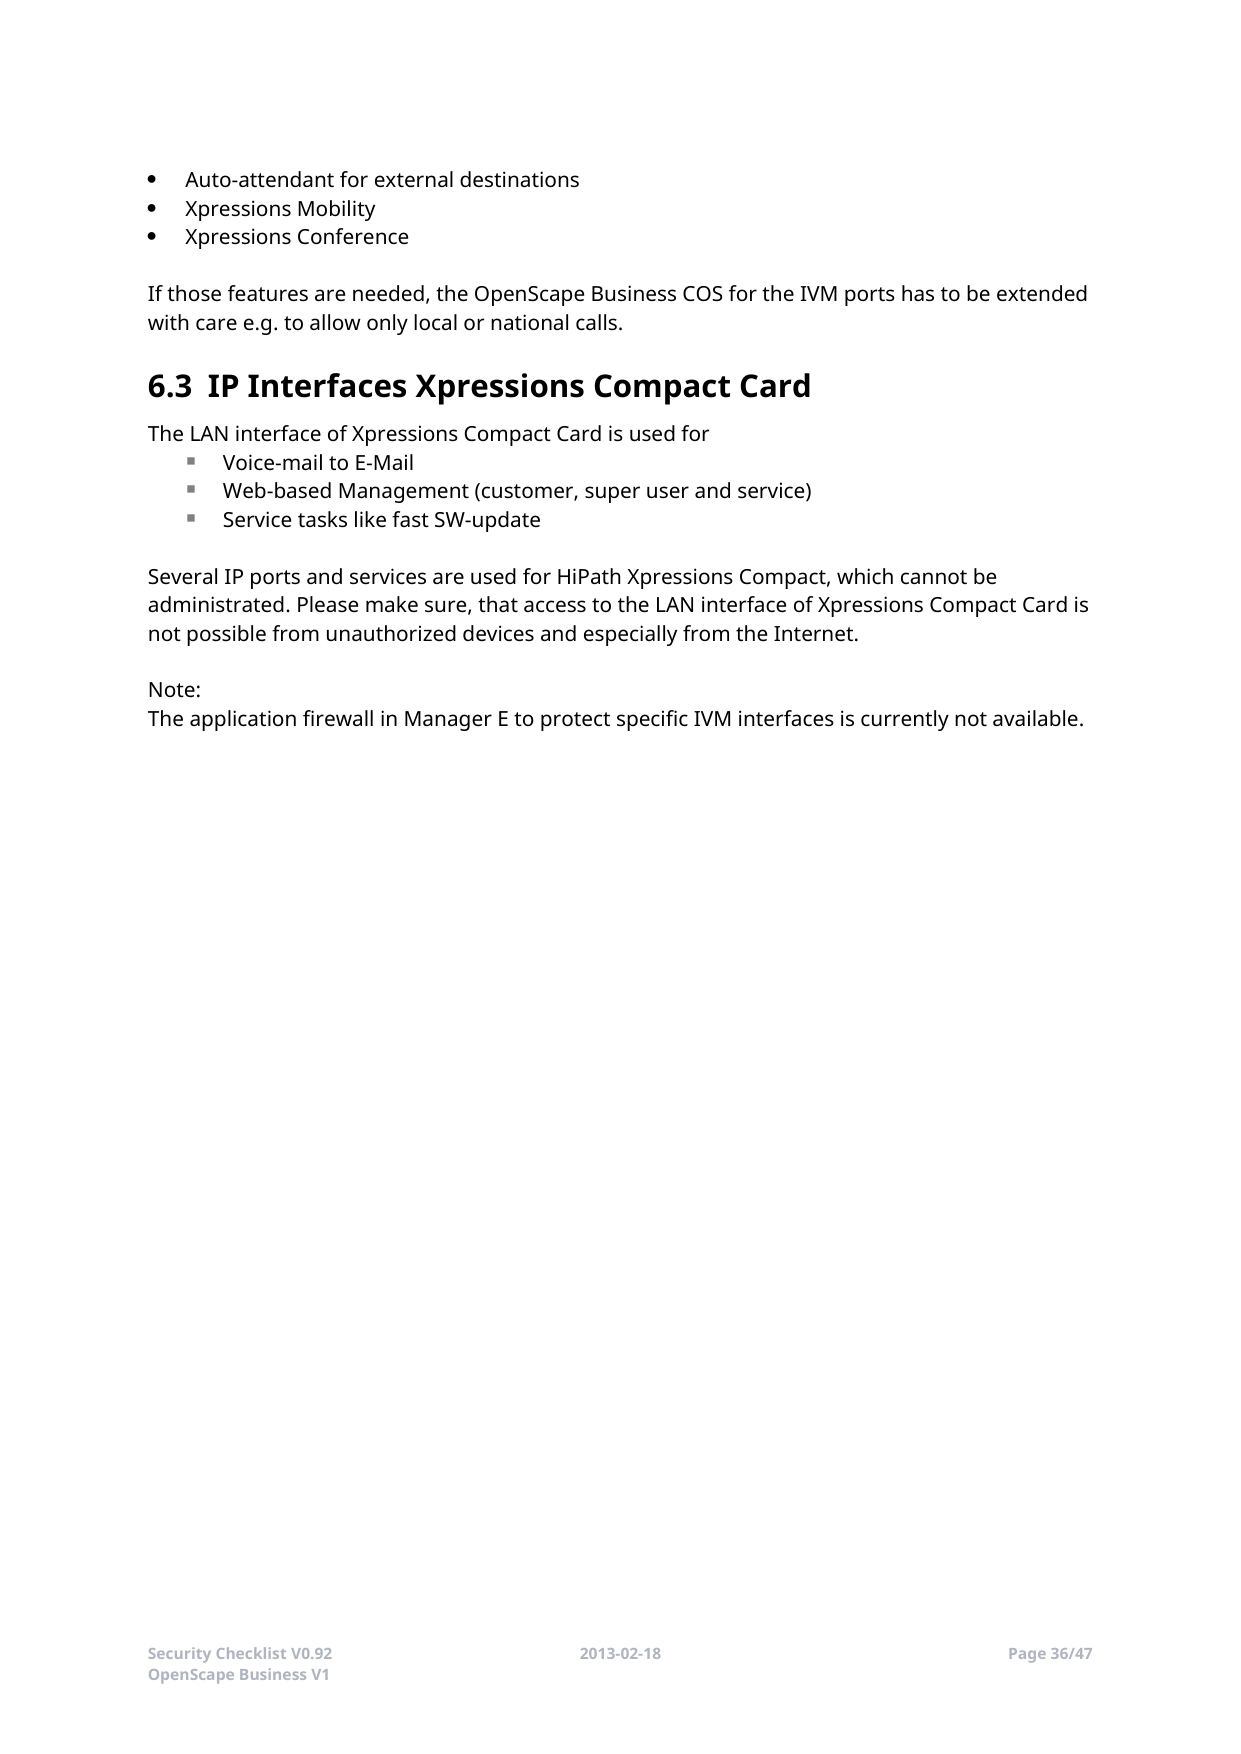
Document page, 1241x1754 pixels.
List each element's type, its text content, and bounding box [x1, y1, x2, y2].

text Note: [148, 676, 1092, 704]
list Xpressions Conference [148, 222, 1092, 251]
list Service tasks like fast SW-update [185, 505, 1092, 533]
list Web-based Management (customer, super user and service) [185, 476, 1092, 505]
text If those features are needed, the OpenScape Business COS for the IVM ports has to be extended with care e.g. to allow only local or national calls. [148, 279, 1092, 336]
subtitle IP Interfaces Xpressions Compact Card [148, 364, 1092, 407]
text The application firewall in Manager E to protect specific IVM interfaces is currently not available. [148, 704, 1092, 732]
list Voice-mail to E-Mail [185, 448, 1092, 476]
text Several IP ports and services are used for HiPath Xpressions Compact, which cannot be administrated. Please make sure, that access to the LAN interface of Xpressions Compact Card is not possible from unauthorized devices and especially from the Internet. [148, 562, 1092, 647]
list Auto-attendant for external destinations [148, 165, 1092, 194]
text The LAN interface of Xpressions Compact Card is used for [148, 419, 1092, 448]
list Xpressions Mobility [148, 194, 1092, 222]
